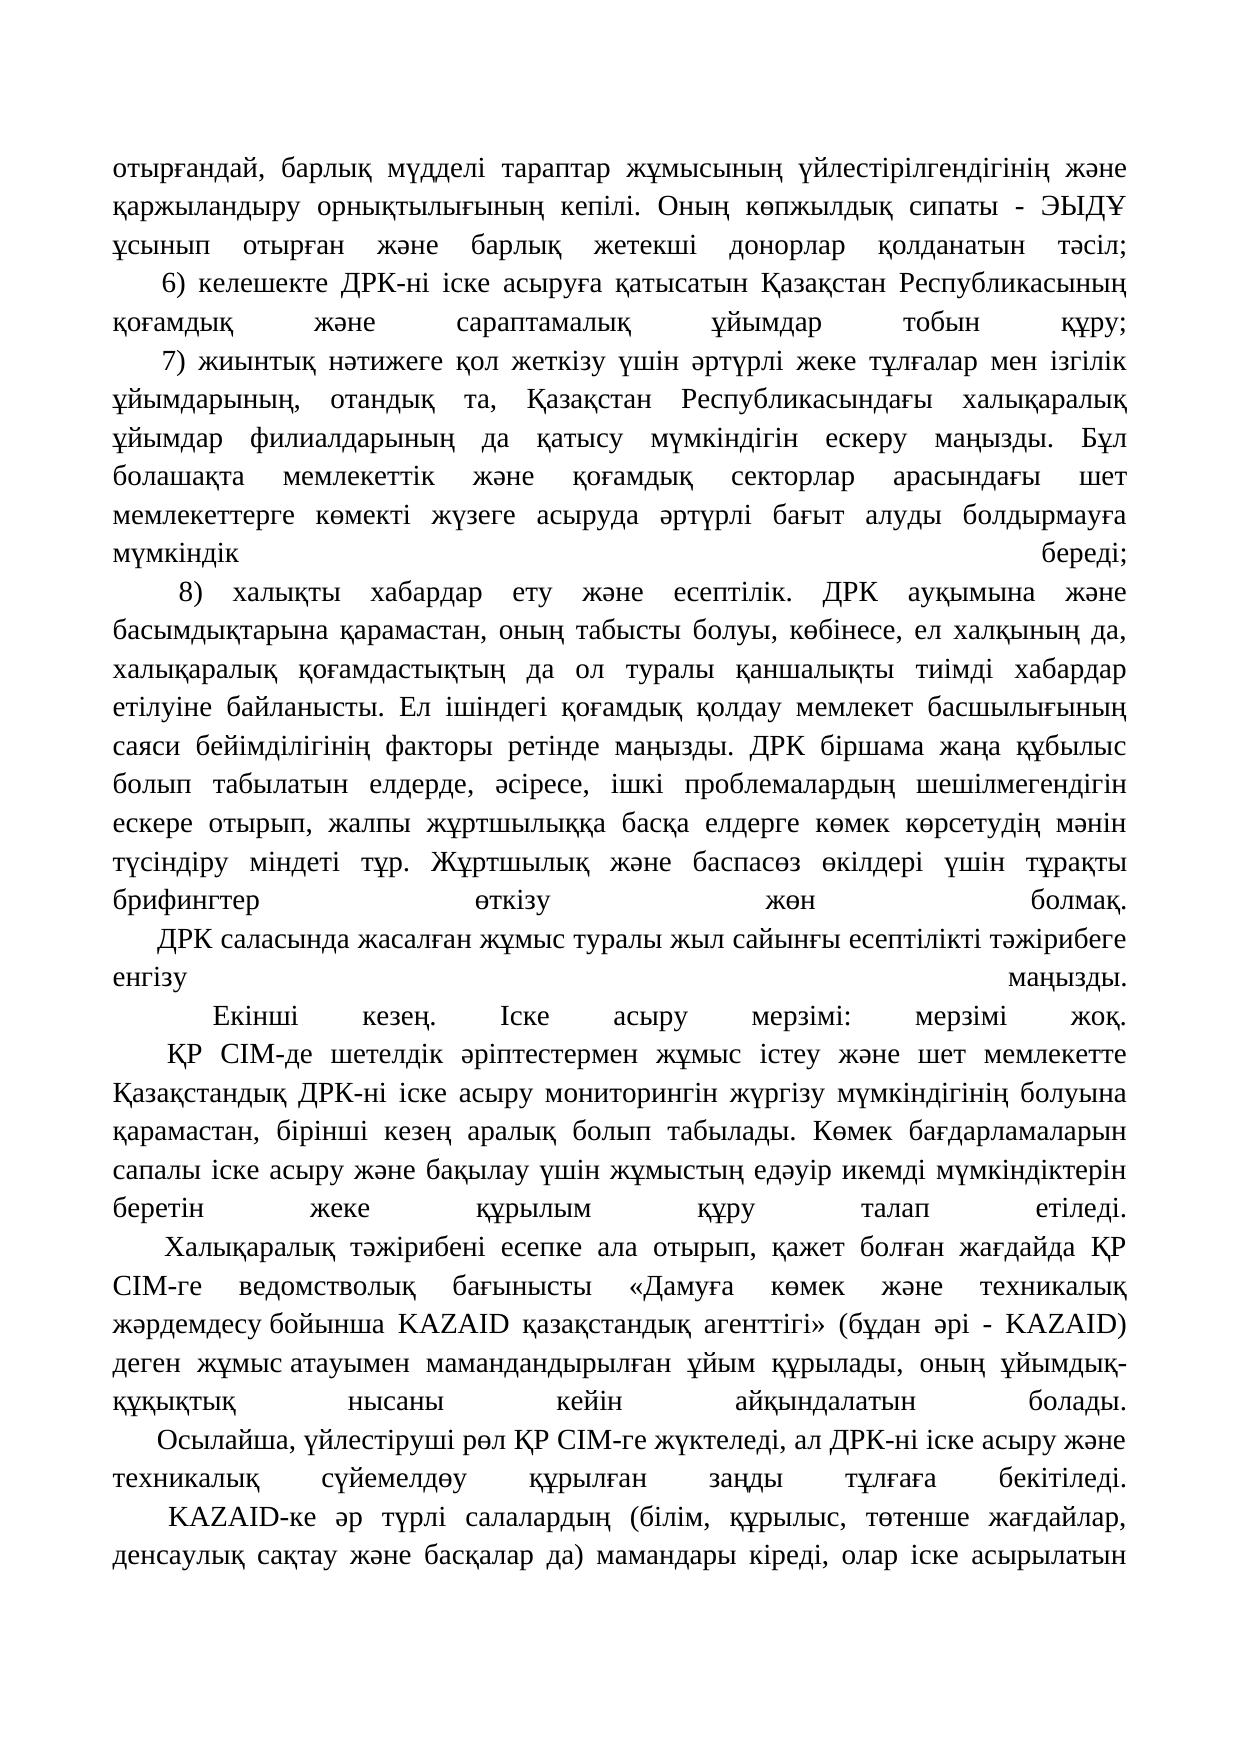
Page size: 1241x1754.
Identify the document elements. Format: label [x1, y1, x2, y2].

text [112, 150, 1128, 1571]
